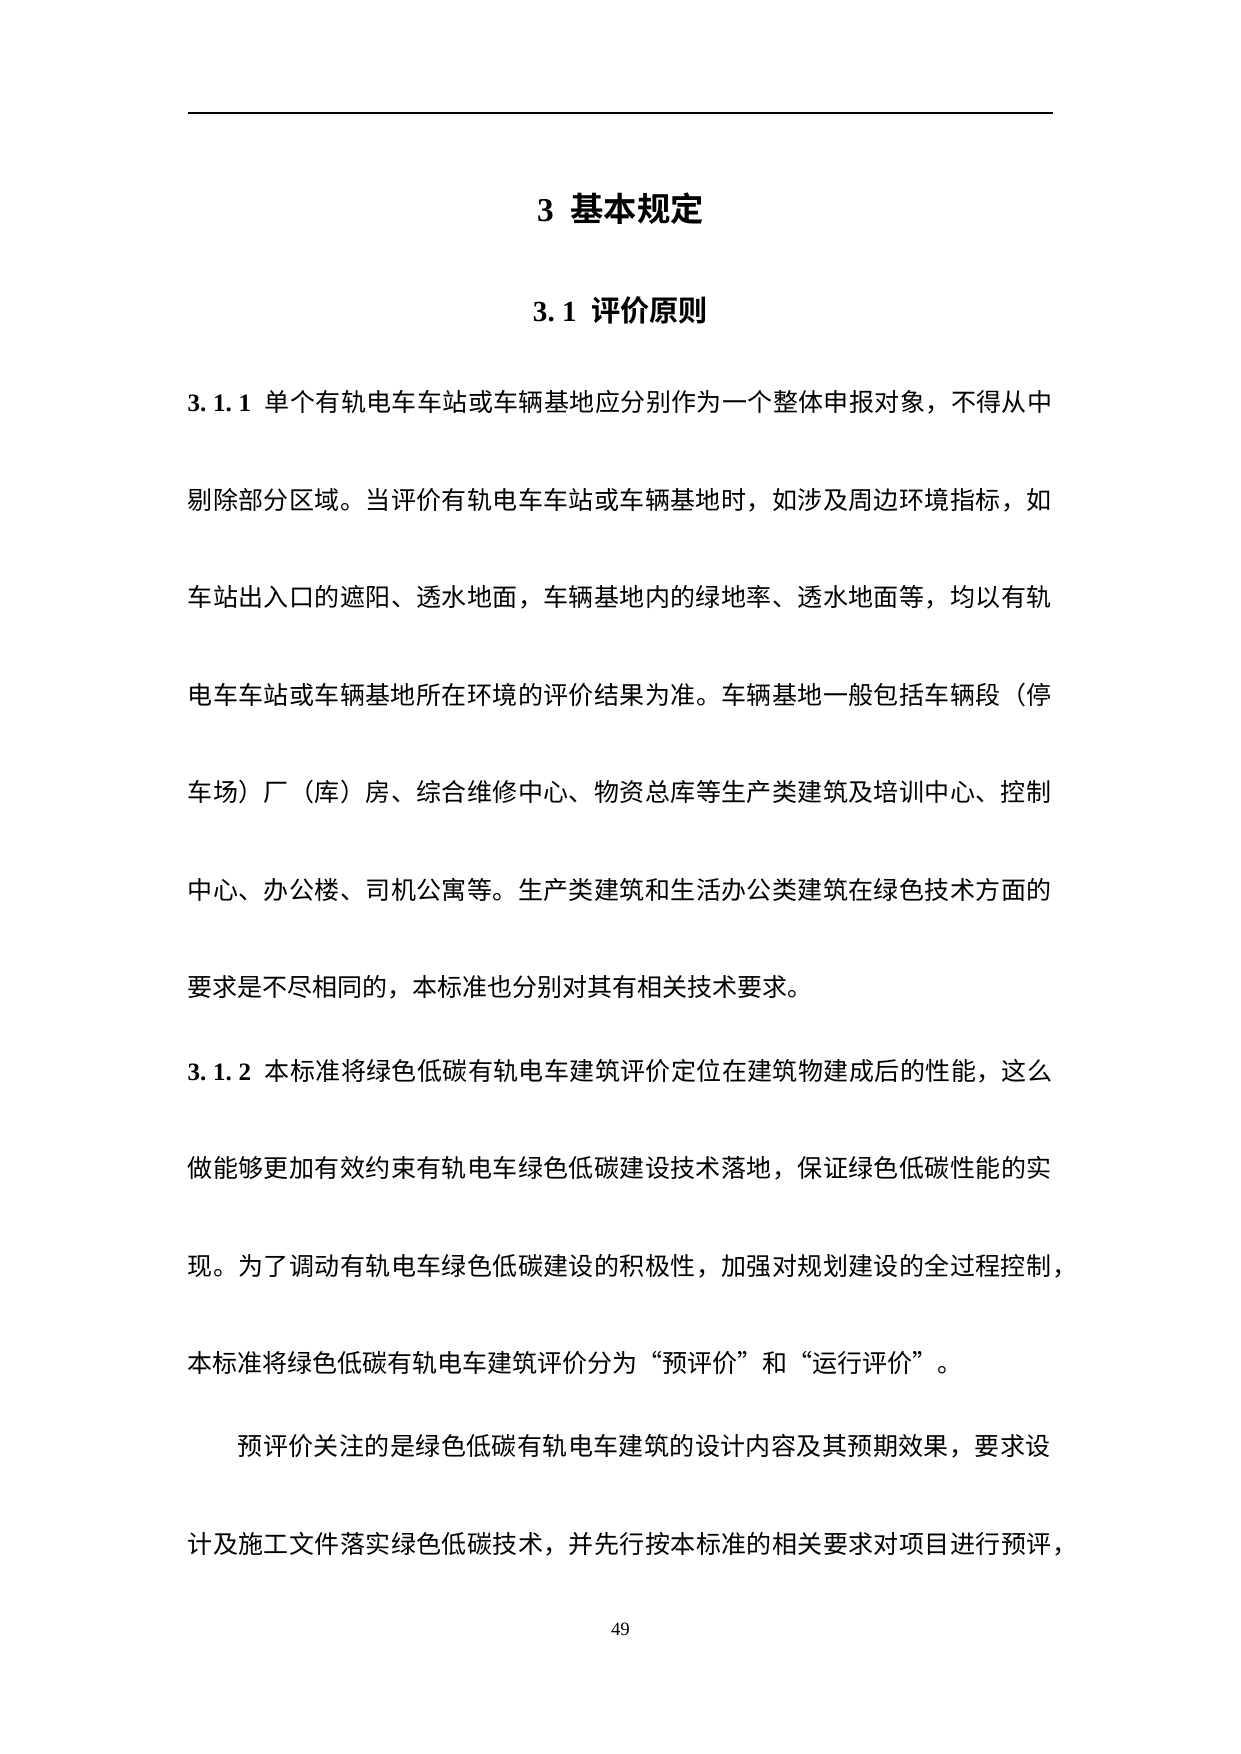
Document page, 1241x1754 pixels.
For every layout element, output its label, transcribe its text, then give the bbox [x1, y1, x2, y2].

text 3. 1. 1 单个有轨电车车站或车辆基地应分别作为一个整体申报对象，不得从中剔除部分区域。当评价有轨电车车站或车辆基地时，如涉及周边环境指标，如车站出入口的遮阳、透水地面，车辆基地内的绿地率、透水地面等，均以有轨电车车站或车辆基地所在环境的评价结果为准。车辆基地一般包括车辆段（停车场）厂（库）房、综合维修中心、物资总库等生产类建筑及培训中心、控制中心、办公楼、司机公寓等。生产类建筑和生活办公类建筑在绿色技术方面的要求是不尽相同的，本标准也分别对其有相关技术要求。 [187, 368, 1053, 1018]
subtitle 3. 1 评价原则 [187, 276, 1053, 341]
subtitle 3 基本规定 [187, 174, 1053, 239]
text 3. 1. 2 本标准将绿色低碳有轨电车建筑评价定位在建筑物建成后的性能，这么做能够更加有效约束有轨电车绿色低碳建设技术落地，保证绿色低碳性能的实现。为了调动有轨电车绿色低碳建设的积极性，加强对规划建设的全过程控制，本标准将绿色低碳有轨电车建筑评价分为“预评价”和“运行评价”。 [187, 1037, 1053, 1394]
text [187, 1412, 1053, 1575]
